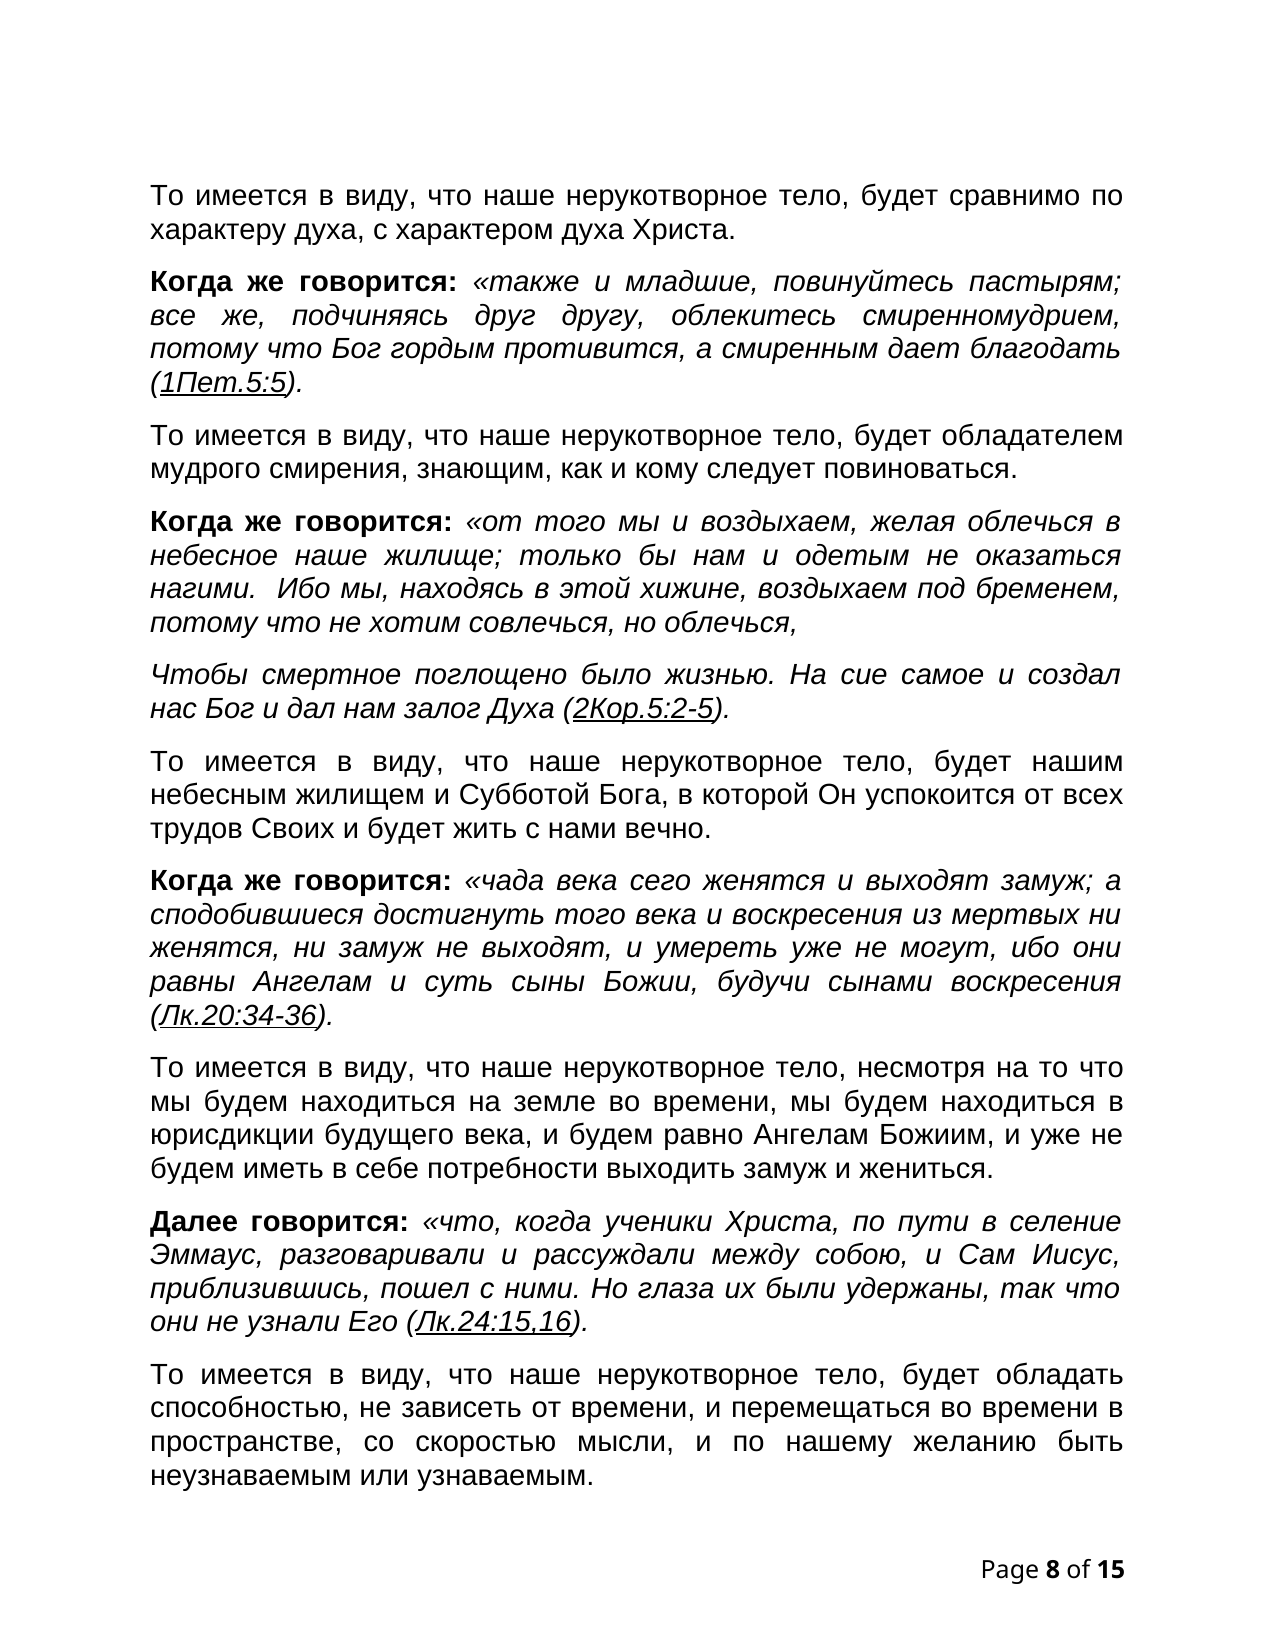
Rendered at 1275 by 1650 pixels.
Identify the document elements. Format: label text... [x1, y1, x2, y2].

text Когда же говорится: «также и младшие, повинуйтесь пастырям; все же, подчиняясь друг другу, облекитесь смиренномудрием, потому что Бог гордым противится, а смиренным дает благодать (1Пет.5:5). [150, 264, 1125, 398]
text То имеется в виду, что наше нерукотворное тело, будет сравнимо по характеру духа, с характером духа Христа. [150, 178, 1125, 245]
text То имеется в виду, что наше нерукотворное тело, будет обладателем мудрого смирения, знающим, как и кому следует повиноваться. [150, 418, 1125, 485]
text Когда же говорится: «от того мы и воздыхаем, желая облечься в небесное наше жилище; только бы нам и одетым не оказаться нагими. Ибо мы, находясь в этой хижине, воздыхаем под бременем, потому что не хотим совлечься, но облечься, [150, 504, 1125, 638]
text То имеется в виду, что наше нерукотворное тело, будет нашим небесным жилищем и Субботой Бога, в которой Он успокоится от всех трудов Своих и будет жить с нами вечно. [150, 743, 1125, 844]
text То имеется в виду, что наше нерукотворное тело, будет обладать способностью, не зависеть от времени, и перемещаться во времени в пространстве, со скоростью мысли, и по нашему желанию быть неузнаваемым или узнаваемым. [150, 1357, 1125, 1491]
text Когда же говорится: «чада века сего женятся и выходят замуж; а сподобившиеся достигнуть того века и воскресения из мертвых ни женятся, ни замуж не выходят, и умереть уже не могут, ибо они равны Ангелам и суть сыны Божии, будучи сынами воскресения (Лк.20:34-36). [150, 863, 1125, 1031]
text Далее говорится: «что, когда ученики Христа, по пути в селение Эммаус, разговаривали и рассуждали между собою, и Сам Иисус, приблизившись, пошел с ними. Но глаза их были удержаны, так что они не узнали Его (Лк.24:15,16). [150, 1203, 1125, 1338]
text Чтобы смертное поглощено было жизнью. На сие самое и создал нас Бог и дал нам залог Духа (2Кор.5:2-5). [150, 657, 1125, 724]
text То имеется в виду, что наше нерукотворное тело, несмотря на то что мы будем находиться на земле во времени, мы будем находиться в юрисдикции будущего века, и будем равно Ангелам Божиим, и уже не будем иметь в себе потребности выходить замуж и жениться. [150, 1050, 1125, 1184]
